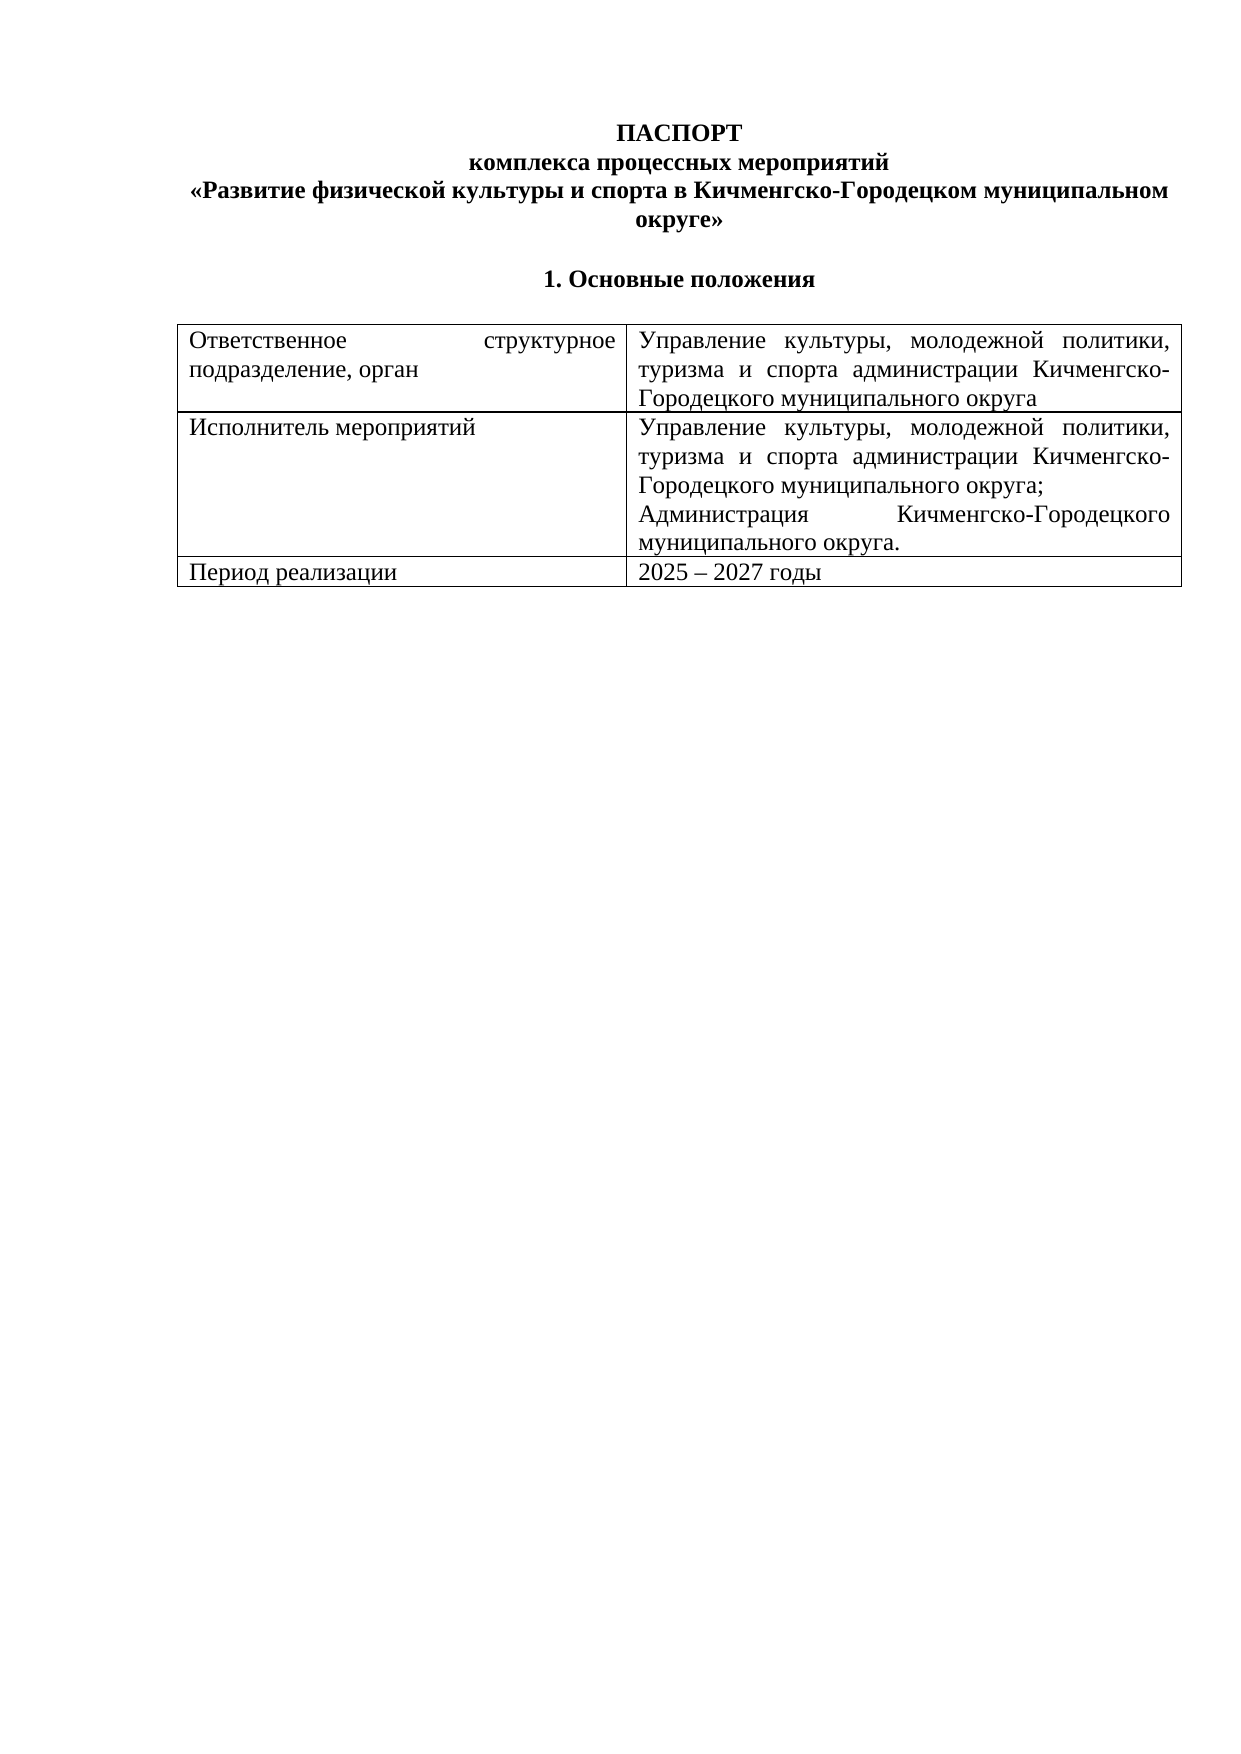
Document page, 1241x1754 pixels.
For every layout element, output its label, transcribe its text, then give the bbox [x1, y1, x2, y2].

table_header Управление культуры, молодежной политики, туризма и спорта администрации Кичменгско-Городецкого муниципального округа [627, 325, 1181, 411]
table_cell Исполнитель мероприятий [178, 413, 626, 556]
text 1. Основные положения [177, 264, 1181, 293]
table_cell 2025 – 2027 годы [627, 557, 1181, 586]
table_cell Период реализации [178, 557, 626, 586]
table_cell Управление культуры, молодежной политики, туризма и спорта администрации Кичменгско-Городецкого муниципального округа; Администрация Кичменгско-Городецкого муниципального округа. [627, 413, 1181, 556]
text ПАСПОРТ [177, 118, 1181, 147]
text комплекса процессных мероприятий [177, 147, 1181, 176]
table_header Ответственное структурное подразделение, орган [178, 325, 626, 411]
text «Развитие физической культуры и спорта в Кичменгско-Городецком муниципальном округе» [177, 176, 1181, 233]
